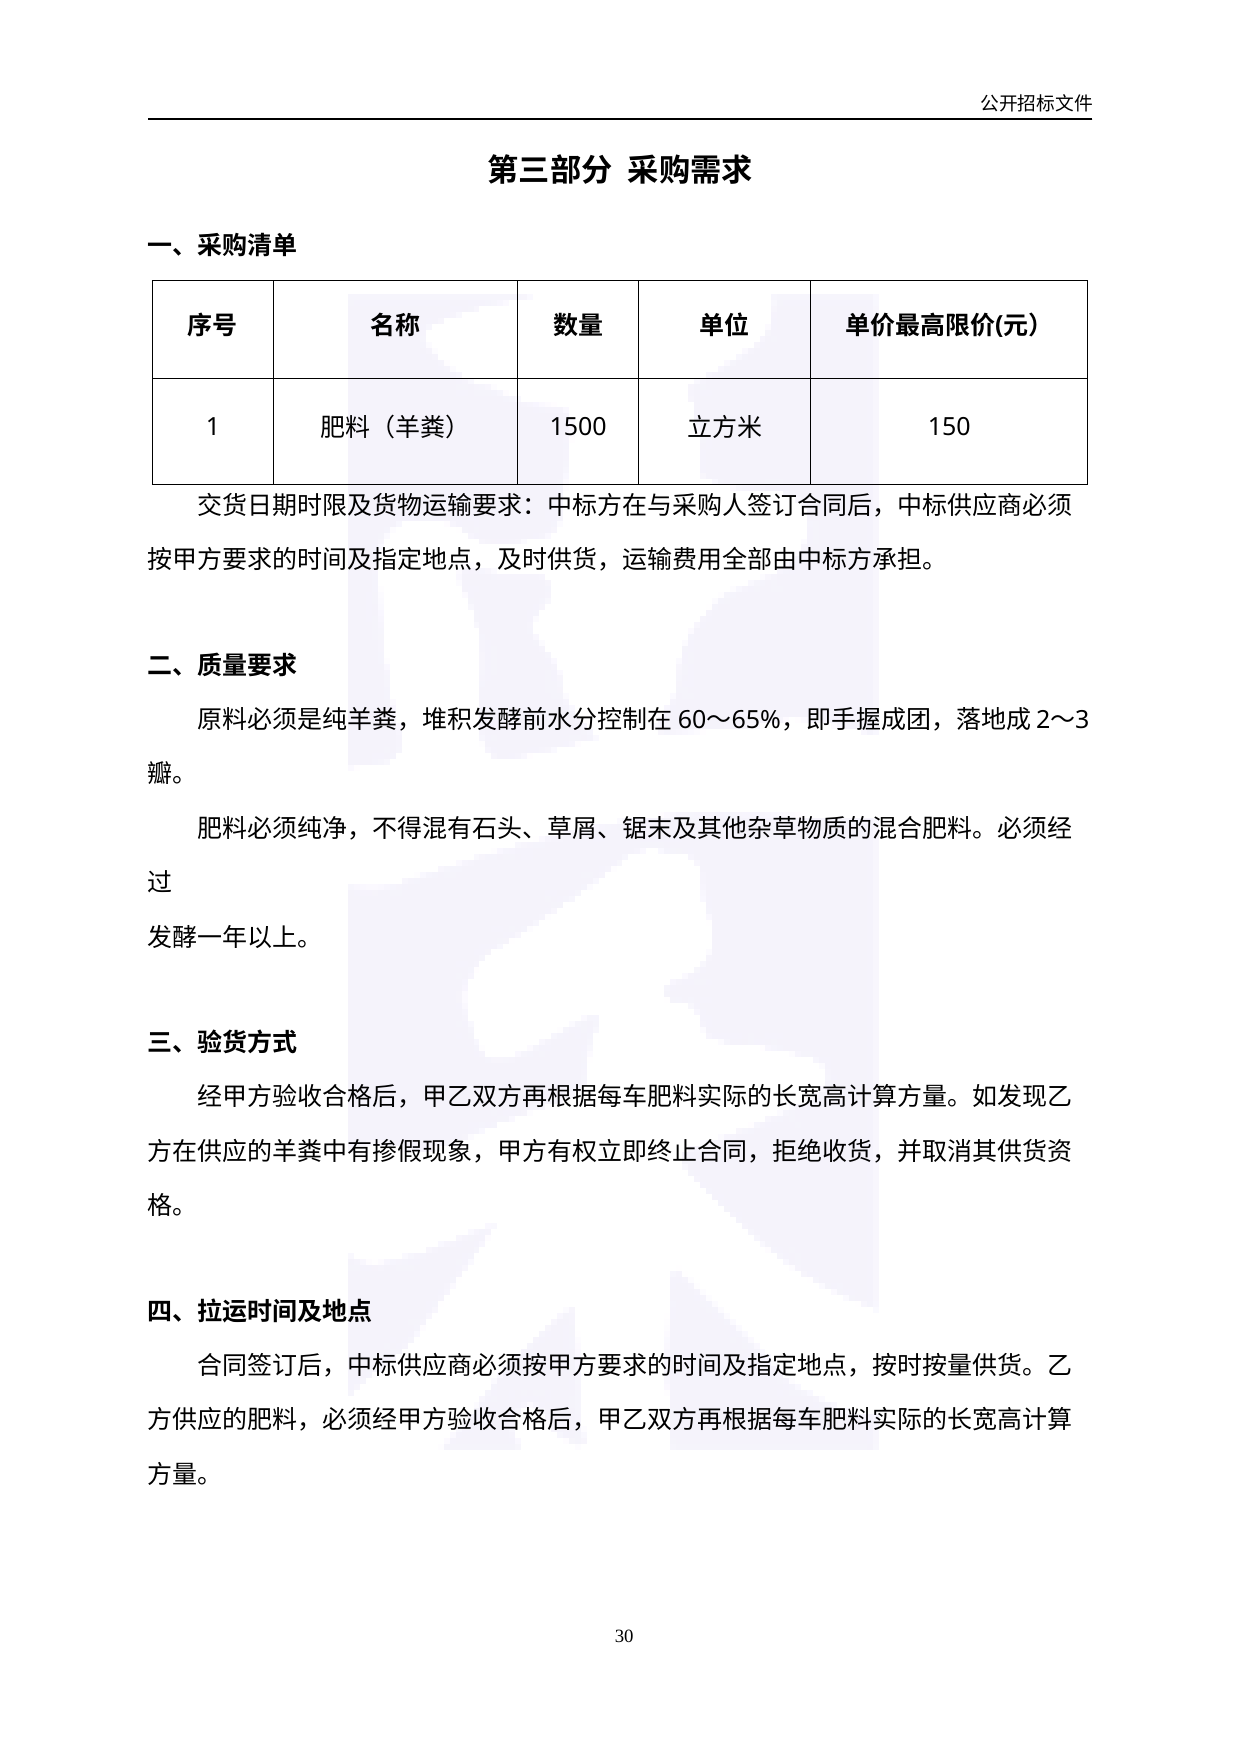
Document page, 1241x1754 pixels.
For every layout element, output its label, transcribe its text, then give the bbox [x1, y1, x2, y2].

text 四、拉运时间及地点 [148, 1291, 1092, 1327]
text 肥料必须纯净，不得混有石头、草屑、锯末及其他杂草物质的混合肥料。必须经过 [148, 808, 1092, 899]
table_cell 1500 [518, 379, 638, 484]
table_header 数量 [518, 281, 638, 378]
text 原料必须是纯羊粪，堆积发酵前水分控制在60～65%，即手握成团，落地成2～3瓣。 [148, 699, 1092, 790]
text 经甲方验收合格后，甲乙双方再根据每车肥料实际的长宽高计算方量。如发现乙方在供应的羊粪中有掺假现象，甲方有权立即终止合同，拒绝收货，并取消其供货资格。 [148, 1077, 1092, 1222]
text 发酵一年以上。 [148, 917, 1092, 953]
table_cell 1 [153, 379, 273, 484]
table_cell 150 [811, 379, 1087, 484]
text 二、质量要求 [148, 645, 1092, 681]
text 三、验货方式 [148, 1022, 1092, 1059]
list 采购需求 [148, 145, 1092, 191]
text 交货日期时限及货物运输要求：中标方在与采购人签订合同后，中标供应商必须按甲方要求的时间及指定地点，及时供货，运输费用全部由中标方承担。 [148, 485, 1092, 576]
table_header 名称 [274, 281, 517, 378]
text 合同签订后，中标供应商必须按甲方要求的时间及指定地点，按时按量供货。乙方供应的肥料，必须经甲方验收合格后，甲乙双方再根据每车肥料实际的长宽高计算方量。 [148, 1345, 1092, 1490]
table_header 单价最高限价(元） [811, 281, 1087, 378]
table_cell 立方米 [639, 379, 810, 484]
text 一、采购清单 [148, 226, 1092, 262]
table_header 序号 [153, 281, 273, 378]
table_cell 肥料（羊粪） [274, 379, 517, 484]
table_header 单位 [639, 281, 810, 378]
